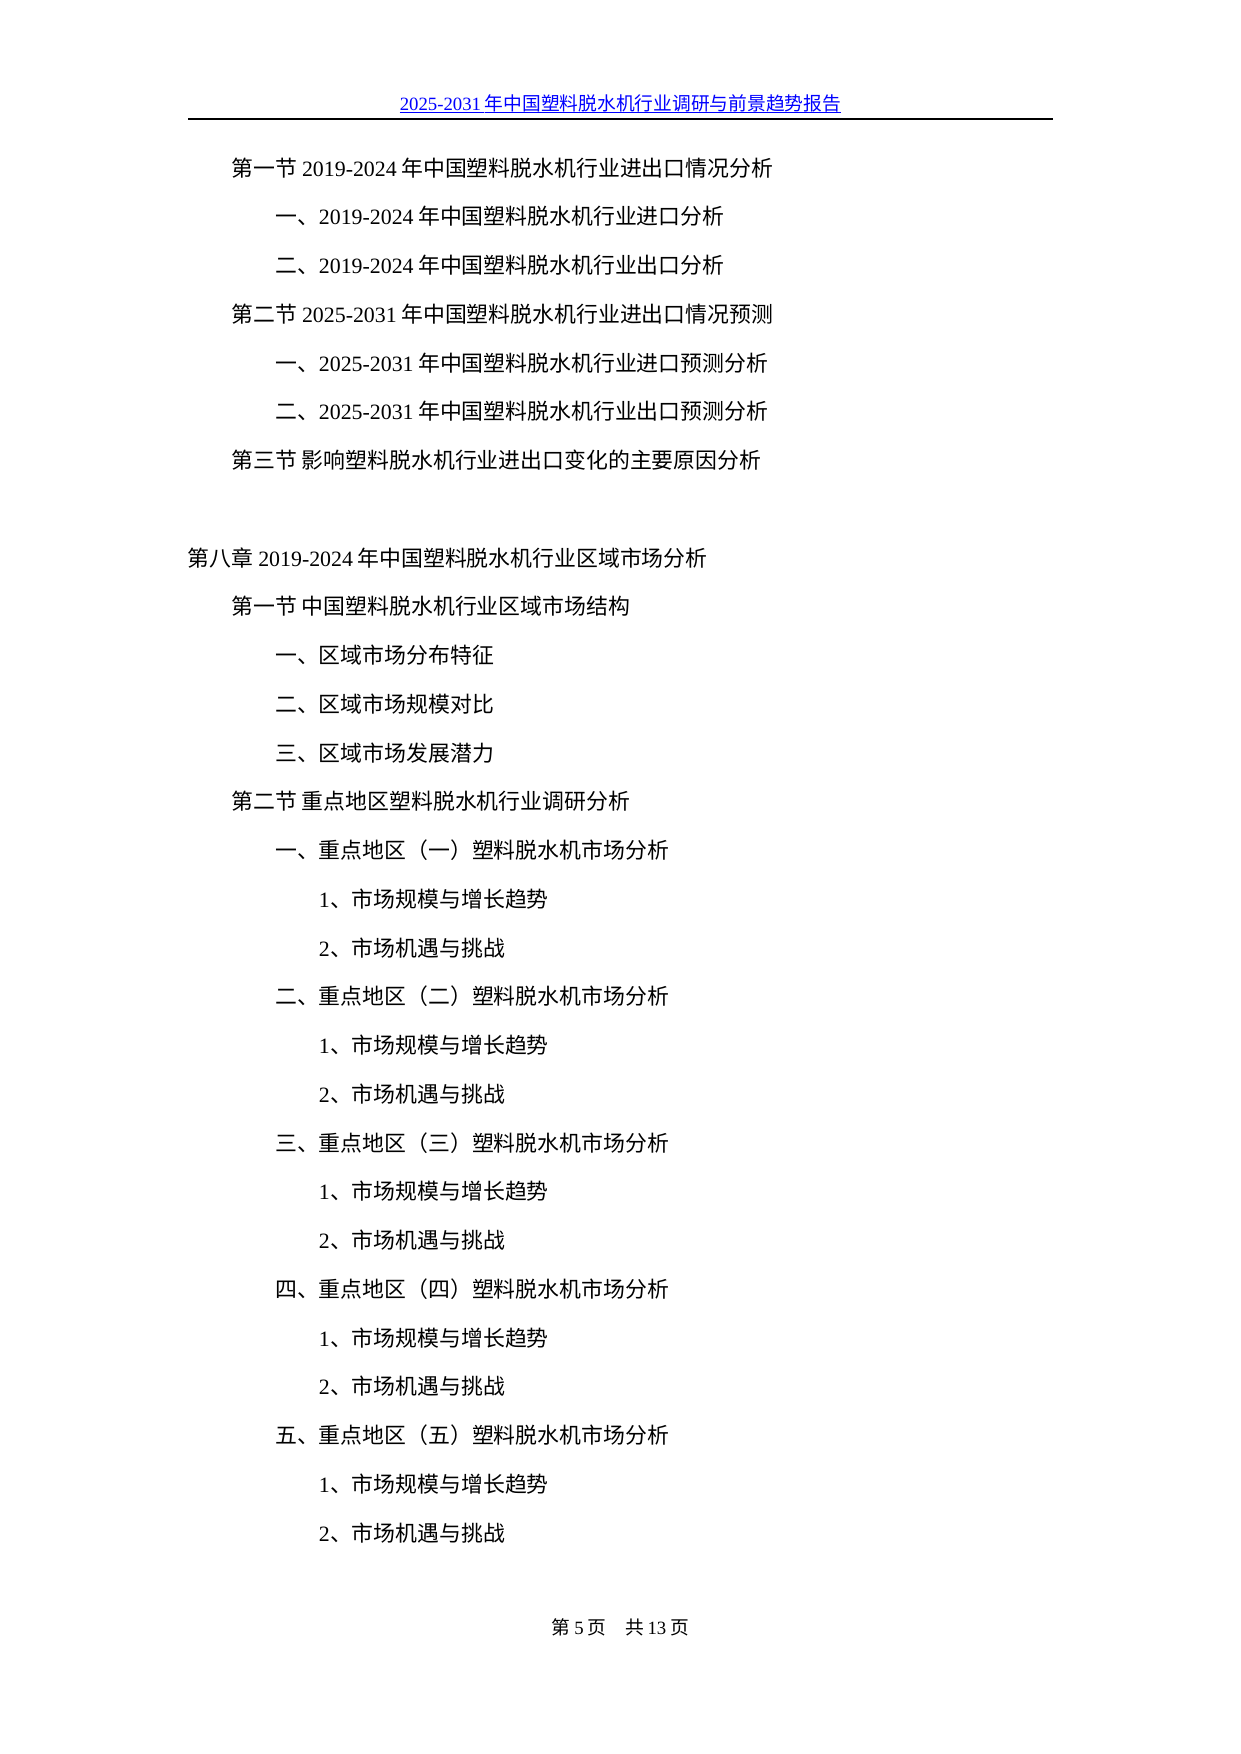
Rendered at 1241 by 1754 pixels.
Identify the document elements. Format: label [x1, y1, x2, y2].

text [187, 150, 1053, 1548]
